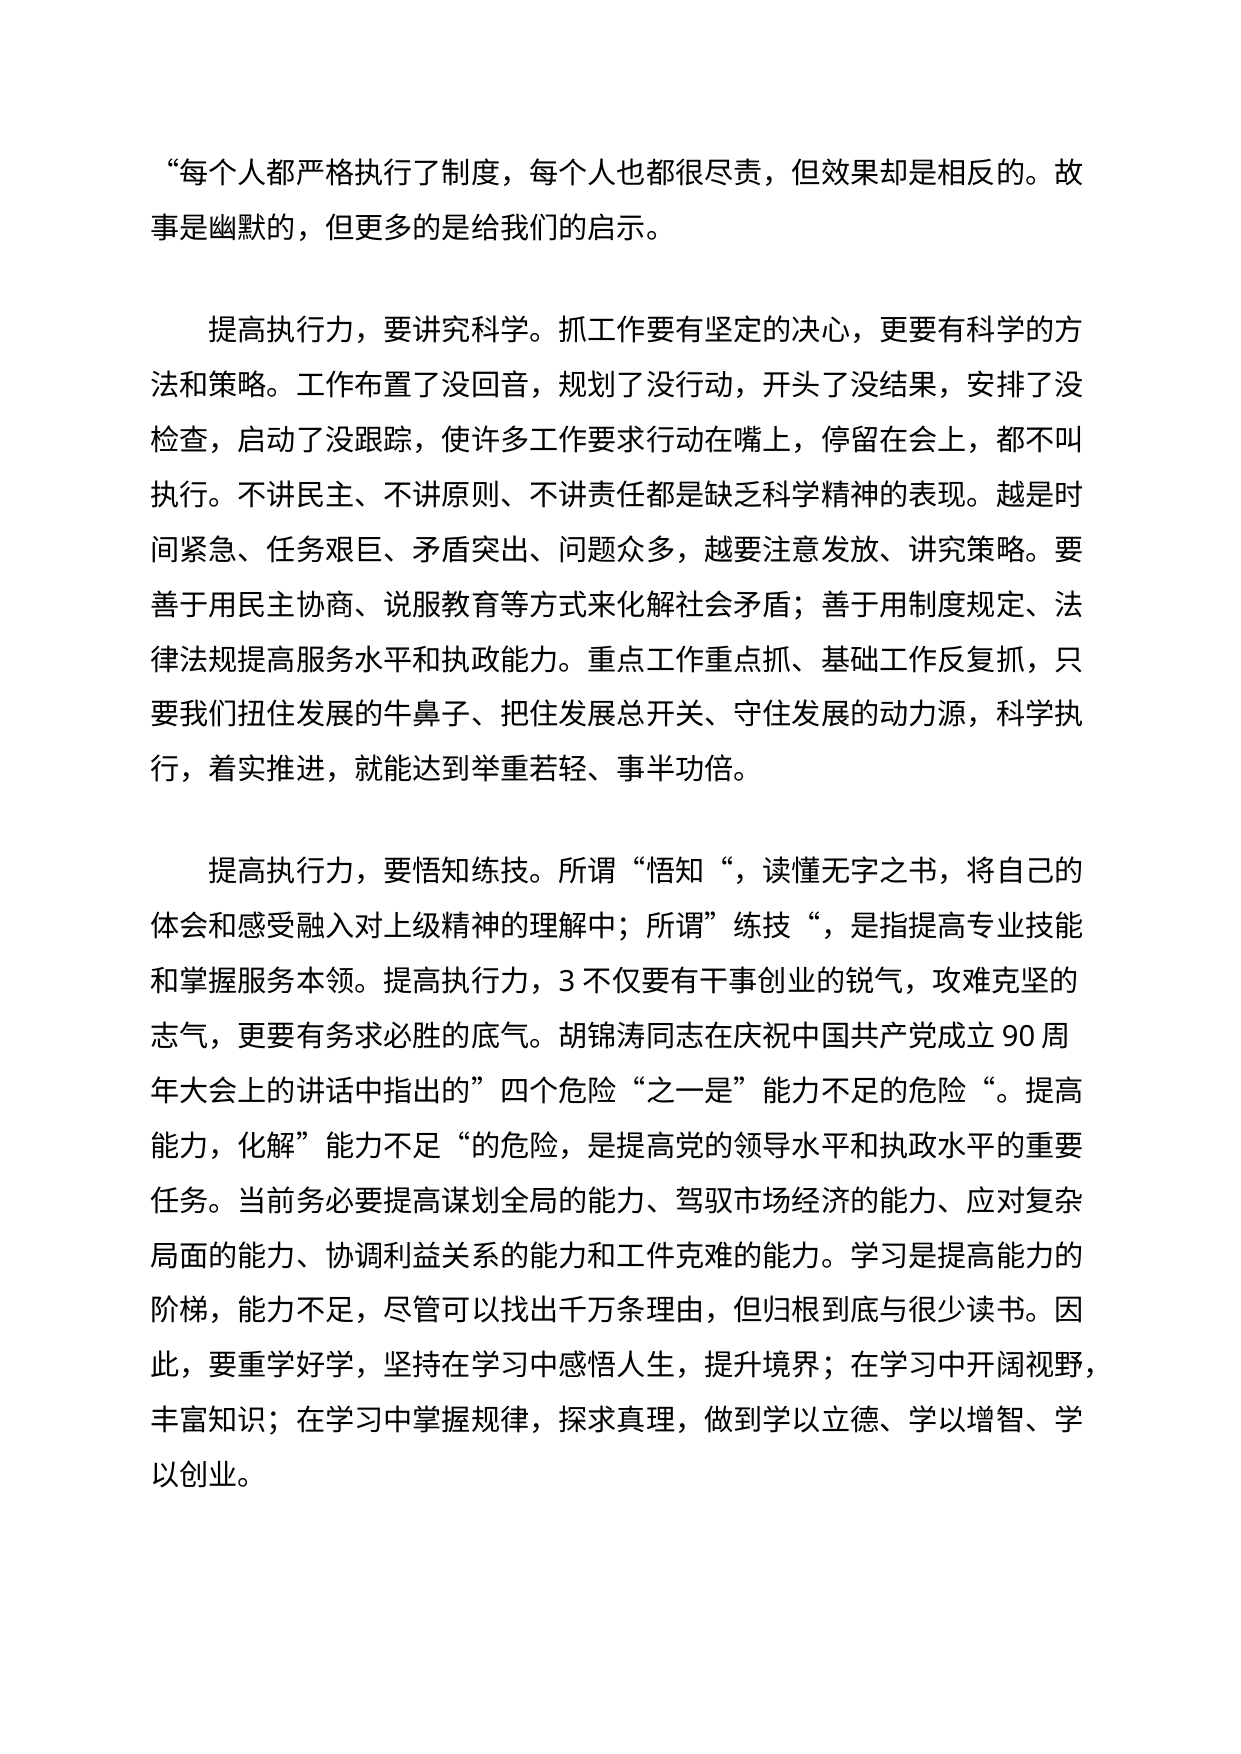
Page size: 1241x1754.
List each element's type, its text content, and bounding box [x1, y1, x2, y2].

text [150, 150, 1090, 247]
text 提高执行力，要讲究科学。抓工作要有坚定的决心，更要有科学的方法和策略。工作布置了没回音，规划了没行动，开头了没结果，安排了没检查，启动了没跟踪，使许多工作要求行动在嘴上，停留在会上，都不叫执行。不讲民主、不讲原则、不讲责任都是缺乏科学精神的表现。越是时间紧急、任务艰巨、矛盾突出、问题众多，越要注意发放、讲究策略。要善于用民主协商、说服教育等方式来化解社会矛盾；善于用制度规定、法律法规提高服务水平和执政能力。重点工作重点抓、基础工作反复抓，只要我们扭住发展的牛鼻子、把住发展总开关、守住发展的动力源，科学执行，着实推进，就能达到举重若轻、事半功倍。 [150, 307, 1090, 788]
text 提高执行力，要悟知练技。所谓“悟知“，读懂无字之书，将自己的体会和感受融入对上级精神的理解中；所谓”练技“，是指提高专业技能和掌握服务本领。提高执行力，3 不仅要有干事创业的锐气，攻难克坚的志气，更要有务求必胜的底气。胡锦涛同志在庆祝中国共产党成立90周年大会上的讲话中指出的”四个危险“之一是”能力不足的危险“。提高能力，化解”能力不足“的危险，是提高党的领导水平和执政水平的重要任务。当前务必要提高谋划全局的能力、驾驭市场经济的能力、应对复杂局面的能力、协调利益关系的能力和工件克难的能力。学习是提高能力的阶梯，能力不足，尽管可以找出千万条理由，但归根到底与很少读书。因此，要重学好学，坚持在学习中感悟人生，提升境界；在学习中开阔视野，丰富知识；在学习中掌握规律，探求真理，做到学以立德、学以增智、学以创业。 [150, 848, 1090, 1494]
